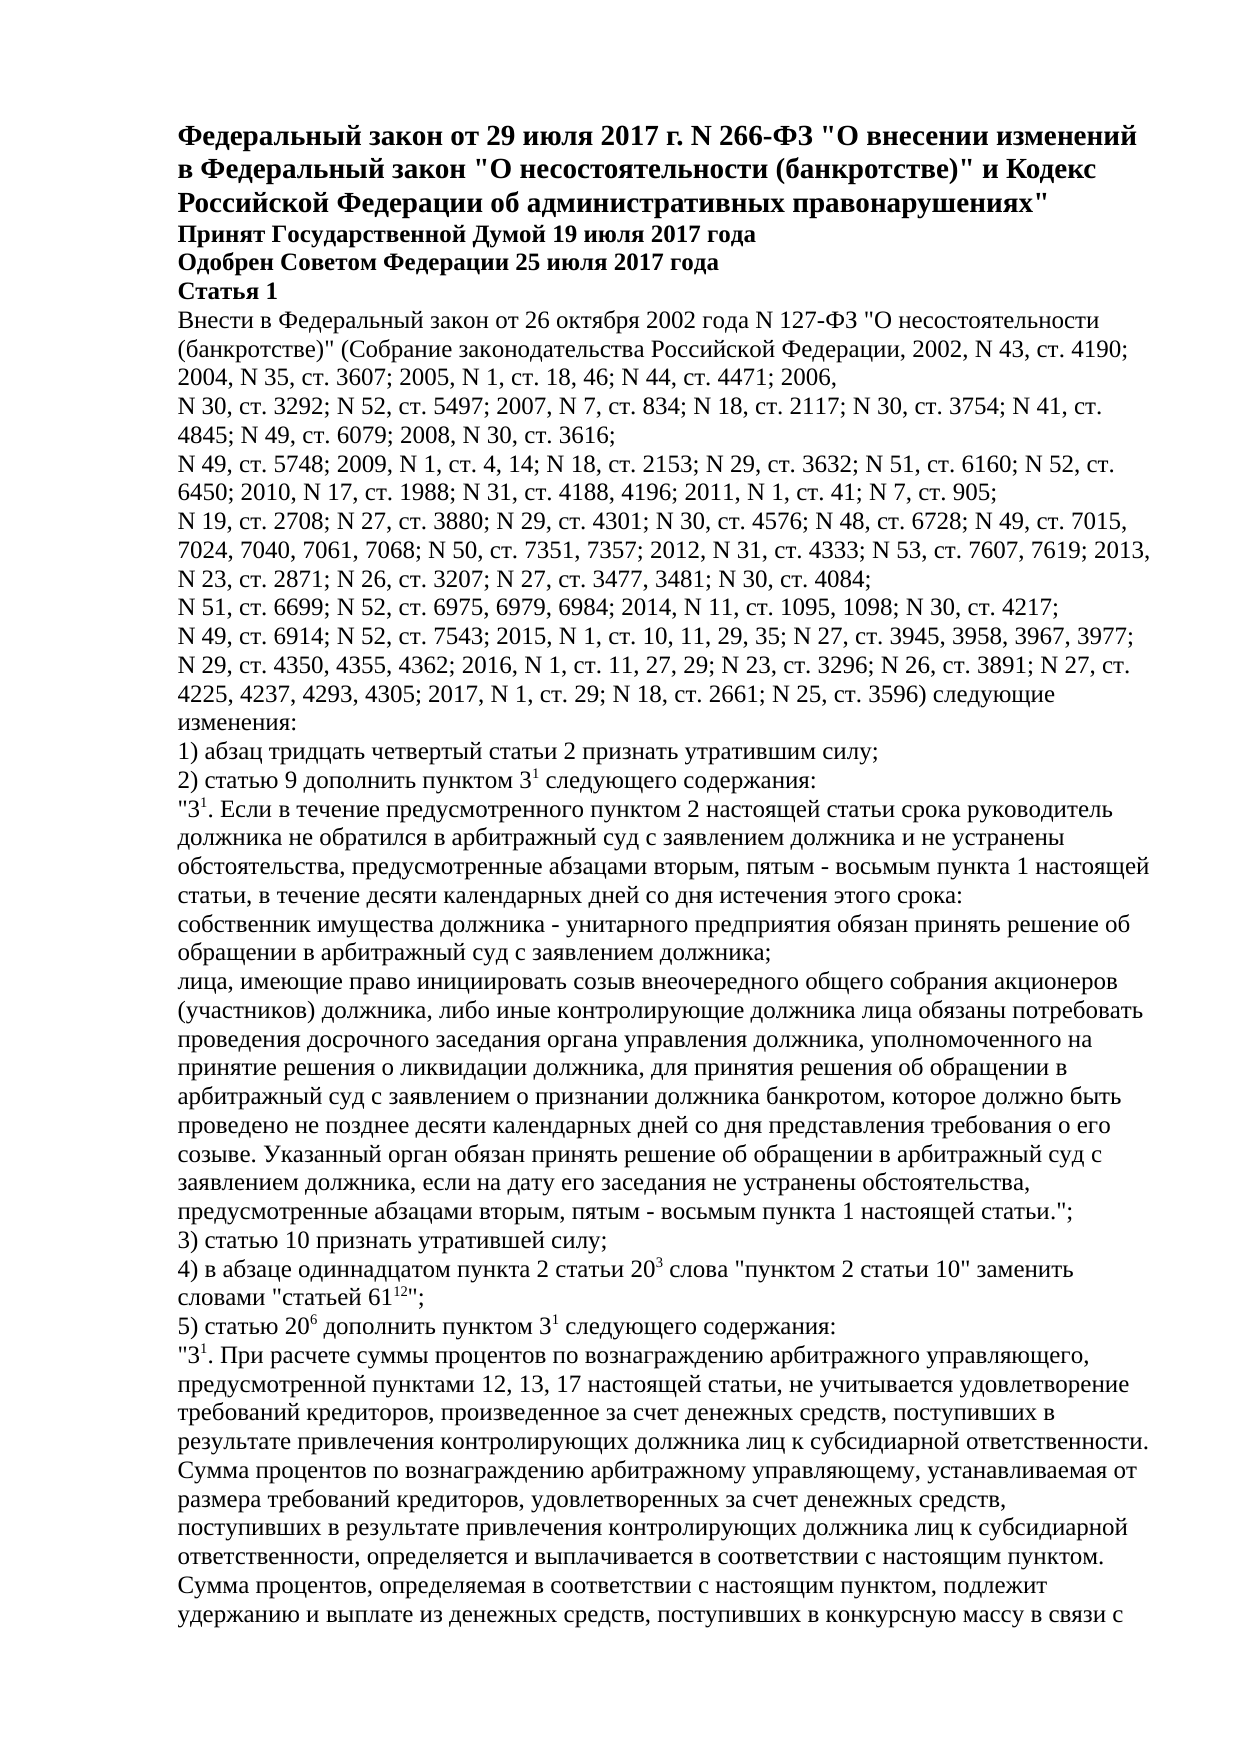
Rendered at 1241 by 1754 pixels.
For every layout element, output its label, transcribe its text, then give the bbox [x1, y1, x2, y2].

text 2) статью 9 дополнить пунктом 31 следующего содержания: [177, 765, 1152, 794]
text N 51, ст. 6699; N 52, ст. 6975, 6979, 6984; 2014, N 11, ст. 1095, 1098; N 30, ст. 4217; [177, 592, 1152, 621]
text Статья 1 [177, 276, 1152, 305]
text N 49, ст. 6914; N 52, ст. 7543; 2015, N 1, ст. 10, 11, 29, 35; N 27, ст. 3945, 3958, 3967, 3977; N 29, ст. 4350, 4355, 4362; 2016, N 1, ст. 11, 27, 29; N 23, ст. 3296; N 26, ст. 3891; N 27, ст. 4225, 4237, 4293, 4305; 2017, N 1, ст. 29; N 18, ст. 2661; N 25, ст. 3596) следующие изменения: [177, 621, 1152, 736]
text Сумма процентов по вознаграждению арбитражному управляющему, устанавливаемая от размера требований кредиторов, удовлетворенных за счет денежных средств, поступивших в результате привлечения контролирующих должника лиц к субсидиарной ответственности, определяется и выплачивается в соответствии с настоящим пунктом. [177, 1455, 1152, 1570]
text Федеральный закон от 29 июля 2017 г. N 266-ФЗ "О внесении изменений в Федеральный закон "О несостоятельности (банкротстве)" и Кодекс Российской Федерации об административных правонарушениях" [177, 118, 1152, 219]
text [177, 1570, 1152, 1627]
text Одобрен Советом Федерации 25 июля 2017 года [177, 247, 1152, 276]
text Внести в Федеральный закон от 26 октября 2002 года N 127-ФЗ "О несостоятельности (банкротстве)" (Собрание законодательства Российской Федерации, 2002, N 43, ст. 4190; 2004, N 35, ст. 3607; 2005, N 1, ст. 18, 46; N 44, ст. 4471; 2006, [177, 305, 1152, 391]
text 5) статью 206 дополнить пунктом 31 следующего содержания: [177, 1311, 1152, 1340]
text N 49, ст. 5748; 2009, N 1, ст. 4, 14; N 18, ст. 2153; N 29, ст. 3632; N 51, ст. 6160; N 52, ст. 6450; 2010, N 17, ст. 1988; N 31, ст. 4188, 4196; 2011, N 1, ст. 41; N 7, ст. 905; [177, 449, 1152, 506]
text "31. При расчете суммы процентов по вознаграждению арбитражного управляющего, предусмотренной пунктами 12, 13, 17 настоящей статьи, не учитывается удовлетворение требований кредиторов, произведенное за счет денежных средств, поступивших в результате привлечения контролирующих должника лиц к субсидиарной ответственности. [177, 1340, 1152, 1455]
text 3) статью 10 признать утратившей силу; [177, 1225, 1152, 1254]
text Принят Государственной Думой 19 июля 2017 года [177, 219, 1152, 247]
text 1) абзац тридцать четвертый статьи 2 признать утратившим силу; [177, 736, 1152, 765]
text N 19, ст. 2708; N 27, ст. 3880; N 29, ст. 4301; N 30, ст. 4576; N 48, ст. 6728; N 49, ст. 7015, 7024, 7040, 7061, 7068; N 50, ст. 7351, 7357; 2012, N 31, ст. 4333; N 53, ст. 7607, 7619; 2013, N 23, ст. 2871; N 26, ст. 3207; N 27, ст. 3477, 3481; N 30, ст. 4084; [177, 506, 1152, 592]
text N 30, ст. 3292; N 52, ст. 5497; 2007, N 7, ст. 834; N 18, ст. 2117; N 30, ст. 3754; N 41, ст. 4845; N 49, ст. 6079; 2008, N 30, ст. 3616; [177, 391, 1152, 449]
text 4) в абзаце одиннадцатом пункта 2 статьи 203 слова "пунктом 2 статьи 10" заменить словами "статьей 6112"; [177, 1254, 1152, 1311]
text лица, имеющие право инициировать созыв внеочередного общего собрания акционеров (участников) должника, либо иные контролирующие должника лица обязаны потребовать проведения досрочного заседания органа управления должника, уполномоченного на принятие решения о ликвидации должника, для принятия решения об обращении в арбитражный суд с заявлением о признании должника банкротом, которое должно быть проведено не позднее десяти календарных дней со дня представления требования о его созыве. Указанный орган обязан принять решение об обращении в арбитражный суд с заявлением должника, если на дату его заседания не устранены обстоятельства, предусмотренные абзацами вторым, пятым - восьмым пункта 1 настоящей статьи."; [177, 966, 1152, 1225]
text "31. Если в течение предусмотренного пунктом 2 настоящей статьи срока руководитель должника не обратился в арбитражный суд с заявлением должника и не устранены обстоятельства, предусмотренные абзацами вторым, пятым - восьмым пункта 1 настоящей статьи, в течение десяти календарных дней со дня истечения этого срока: [177, 794, 1152, 909]
text собственник имущества должника - унитарного предприятия обязан принять решение об обращении в арбитражный суд с заявлением должника; [177, 909, 1152, 966]
